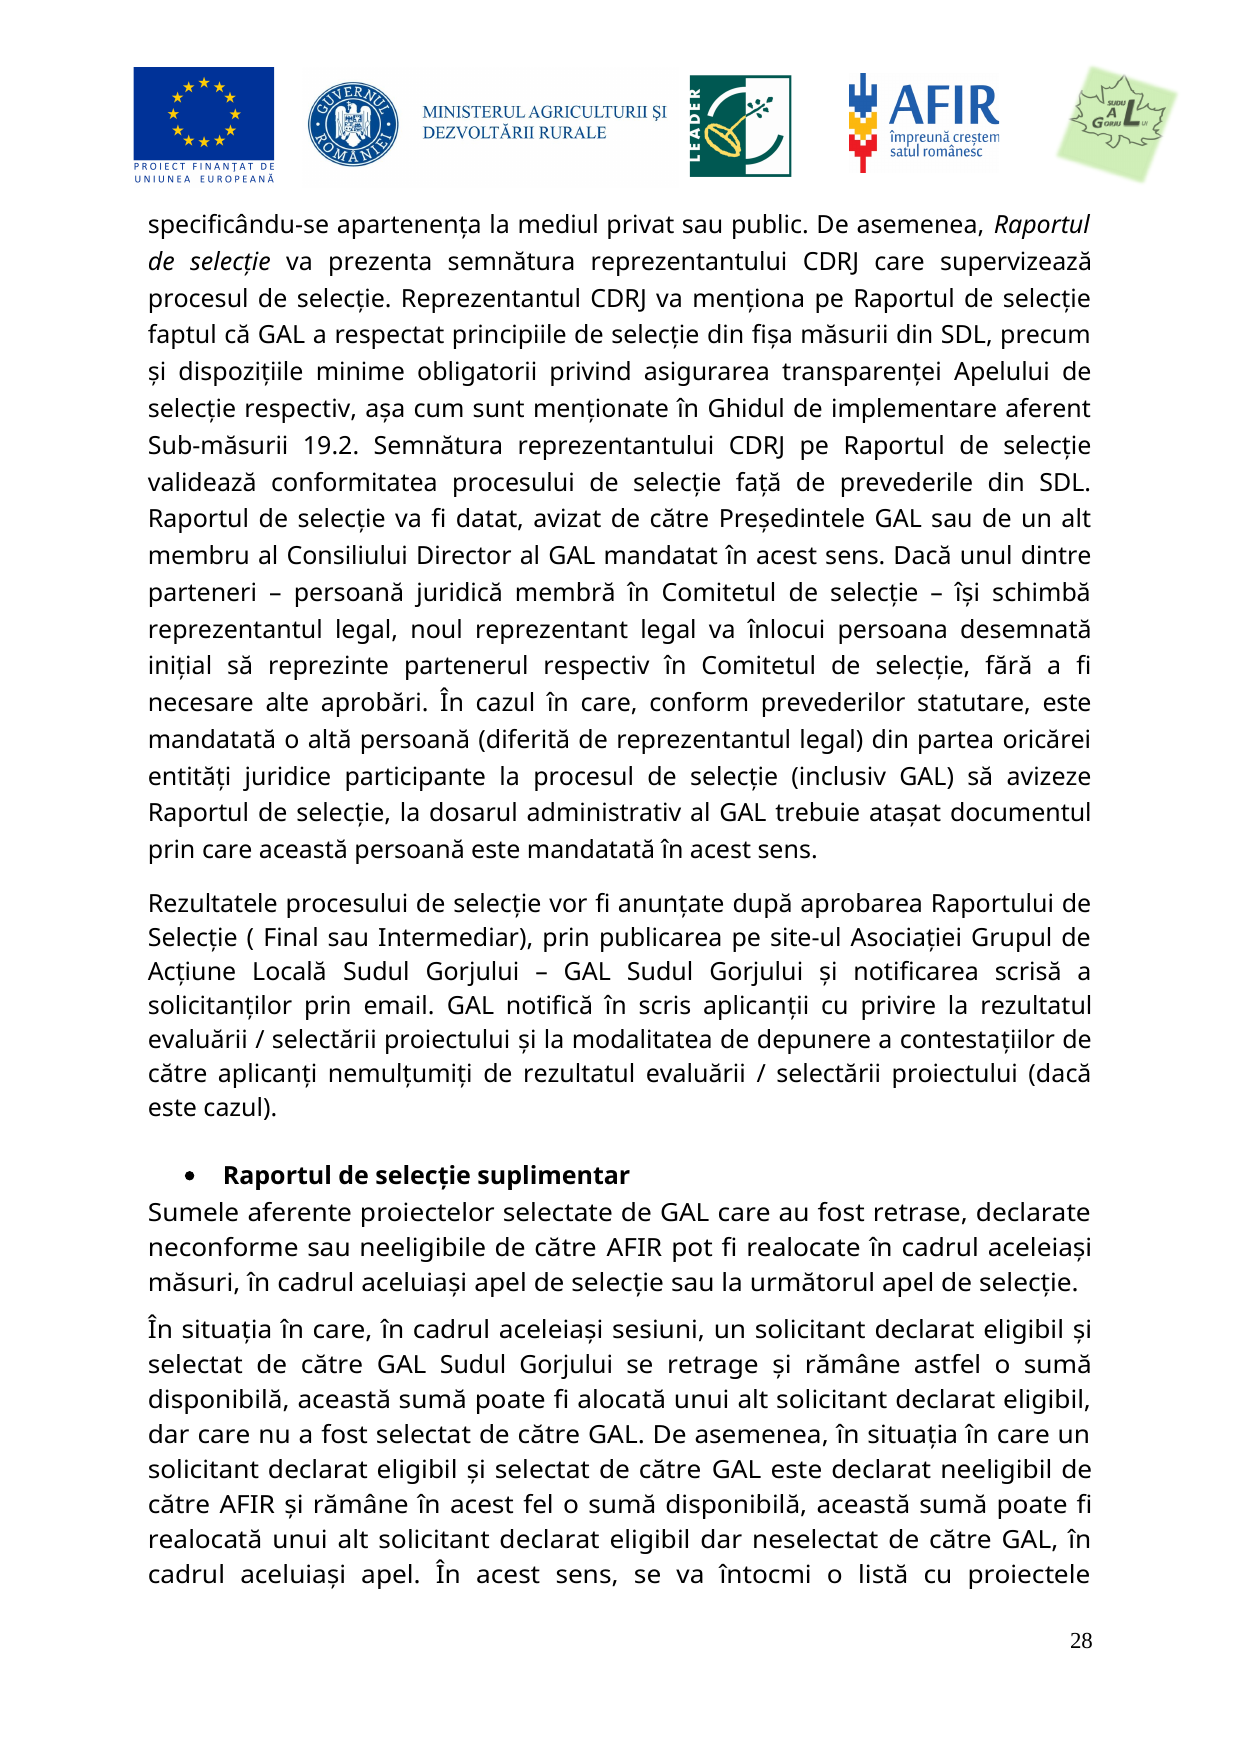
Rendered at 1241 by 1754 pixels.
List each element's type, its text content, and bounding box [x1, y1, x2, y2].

picture [302, 67, 679, 188]
text Sumele aferente proiectelor selectate de GAL care au fost retrase, declarate neconforme sau neeligibile de către AFIR pot fi realocate în cadrul aceleiași măsuri, în cadrul aceluiași apel de selecție sau la următorul apel de selecție. [148, 1194, 1093, 1299]
picture [689, 75, 792, 177]
list Raportul de selecție suplimentar [185, 1158, 1093, 1192]
picture [1050, 60, 1183, 189]
list Rezultatele procesului de selecție vor fi anunțate după aprobarea Raportului de Selecție ( Final sau Intermediar), prin publicarea pe site-ul Asociației Grupul de Acțiune Locală Sudul Gorjului – GAL Sudul Gorjului și notificarea scrisă a solicitanților prin email. GAL notifică în scris aplicanţii cu privire la rezultatul evaluării / selectării proiectului şi la modalitatea de depunere a contestaţiilor de către aplicanţi nemulţumiţi de rezultatul evaluării / selectării proiectului (dacă este cazul). [148, 885, 1093, 1124]
picture [849, 73, 1000, 173]
picture [133, 67, 275, 188]
